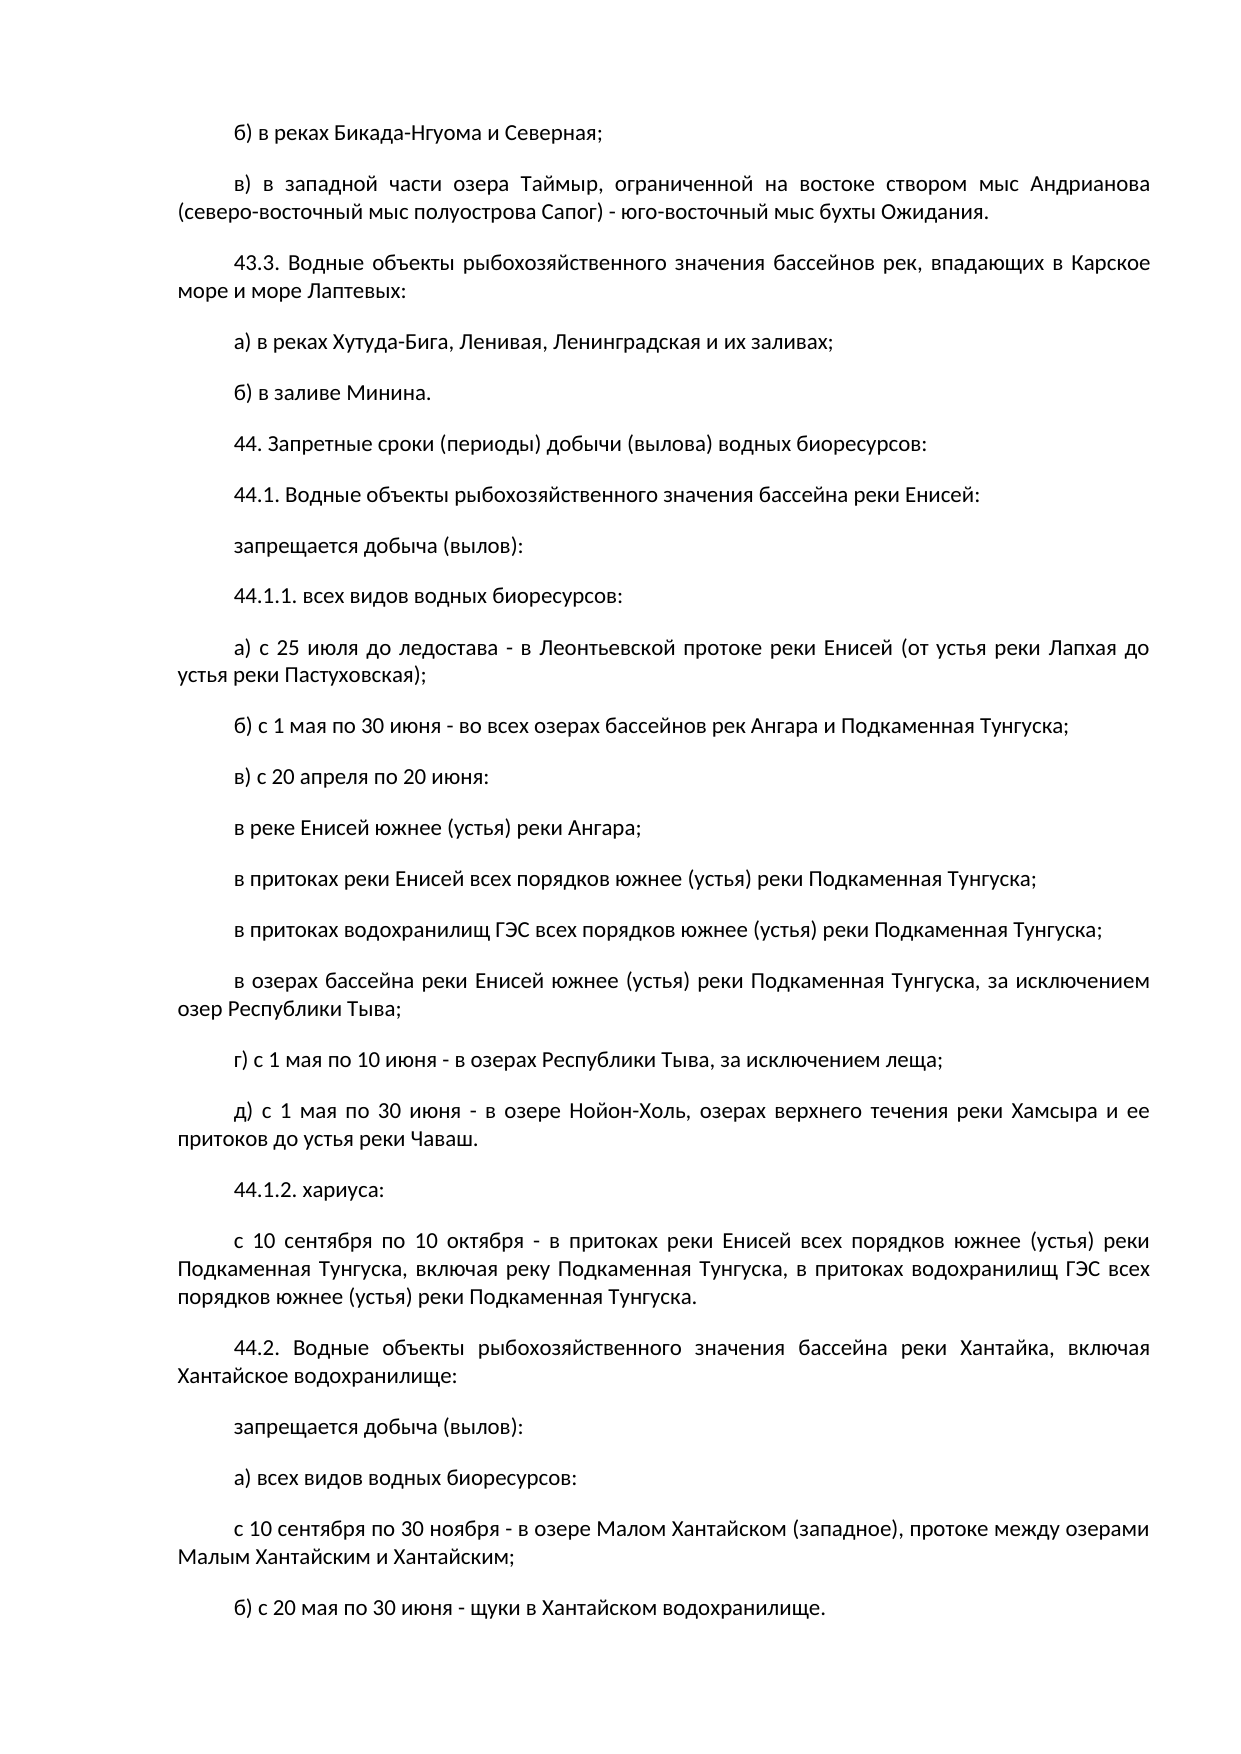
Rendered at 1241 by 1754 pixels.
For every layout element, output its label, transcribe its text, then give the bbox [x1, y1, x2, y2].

text г) с 1 мая по 10 июня - в озерах Республики Тыва, за исключением леща; [177, 1045, 1152, 1073]
text с 10 сентября по 30 ноября - в озере Малом Хантайском (западное), протоке между озерами Малым Хантайским и Хантайским; [177, 1514, 1152, 1570]
text в притоках водохранилищ ГЭС всех порядков южнее (устья) реки Подкаменная Тунгуска; [177, 915, 1152, 943]
text 44.1.2. хариуса: [177, 1175, 1152, 1203]
text в озерах бассейна реки Енисей южнее (устья) реки Подкаменная Тунгуска, за исключением озер Республики Тыва; [177, 966, 1152, 1022]
text б) в реках Бикада-Нгуома и Северная; [177, 118, 1152, 146]
text в) с 20 апреля по 20 июня: [177, 762, 1152, 791]
text д) с 1 мая по 30 июня - в озере Нойон-Холь, озерах верхнего течения реки Хамсыра и ее притоков до устья реки Чаваш. [177, 1096, 1152, 1152]
text а) с 25 июля до ледостава - в Леонтьевской протоке реки Енисей (от устья реки Лапхая до устья реки Пастуховская); [177, 633, 1152, 689]
text 44.2. Водные объекты рыбохозяйственного значения бассейна реки Хантайка, включая Хантайское водохранилище: [177, 1333, 1152, 1389]
text 44.1.1. всех видов водных биоресурсов: [177, 582, 1152, 610]
text в притоках реки Енисей всех порядков южнее (устья) реки Подкаменная Тунгуска; [177, 864, 1152, 892]
text а) всех видов водных биоресурсов: [177, 1463, 1152, 1491]
text запрещается добыча (вылов): [177, 1412, 1152, 1440]
text а) в реках Хутуда-Бига, Ленивая, Ленинградская и их заливах; [177, 327, 1152, 355]
text с 10 сентября по 10 октября - в притоках реки Енисей всех порядков южнее (устья) реки Подкаменная Тунгуска, включая реку Подкаменная Тунгуска, в притоках водохранилищ ГЭС всех порядков южнее (устья) реки Подкаменная Тунгуска. [177, 1226, 1152, 1310]
text в реке Енисей южнее (устья) реки Ангара; [177, 813, 1152, 841]
text 44.1. Водные объекты рыбохозяйственного значения бассейна реки Енисей: [177, 480, 1152, 508]
text б) в заливе Минина. [177, 378, 1152, 406]
text в) в западной части озера Таймыр, ограниченной на востоке створом мыс Андрианова (северо-восточный мыс полуострова Сапог) - юго-восточный мыс бухты Ожидания. [177, 169, 1152, 225]
text б) с 20 мая по 30 июня - щуки в Хантайском водохранилище. [177, 1593, 1152, 1621]
text 44. Запретные сроки (периоды) добычи (вылова) водных биоресурсов: [177, 429, 1152, 457]
text запрещается добыча (вылов): [177, 531, 1152, 559]
text 43.3. Водные объекты рыбохозяйственного значения бассейнов рек, впадающих в Карское море и море Лаптевых: [177, 248, 1152, 304]
text б) с 1 мая по 30 июня - во всех озерах бассейнов рек Ангара и Подкаменная Тунгуска; [177, 712, 1152, 739]
